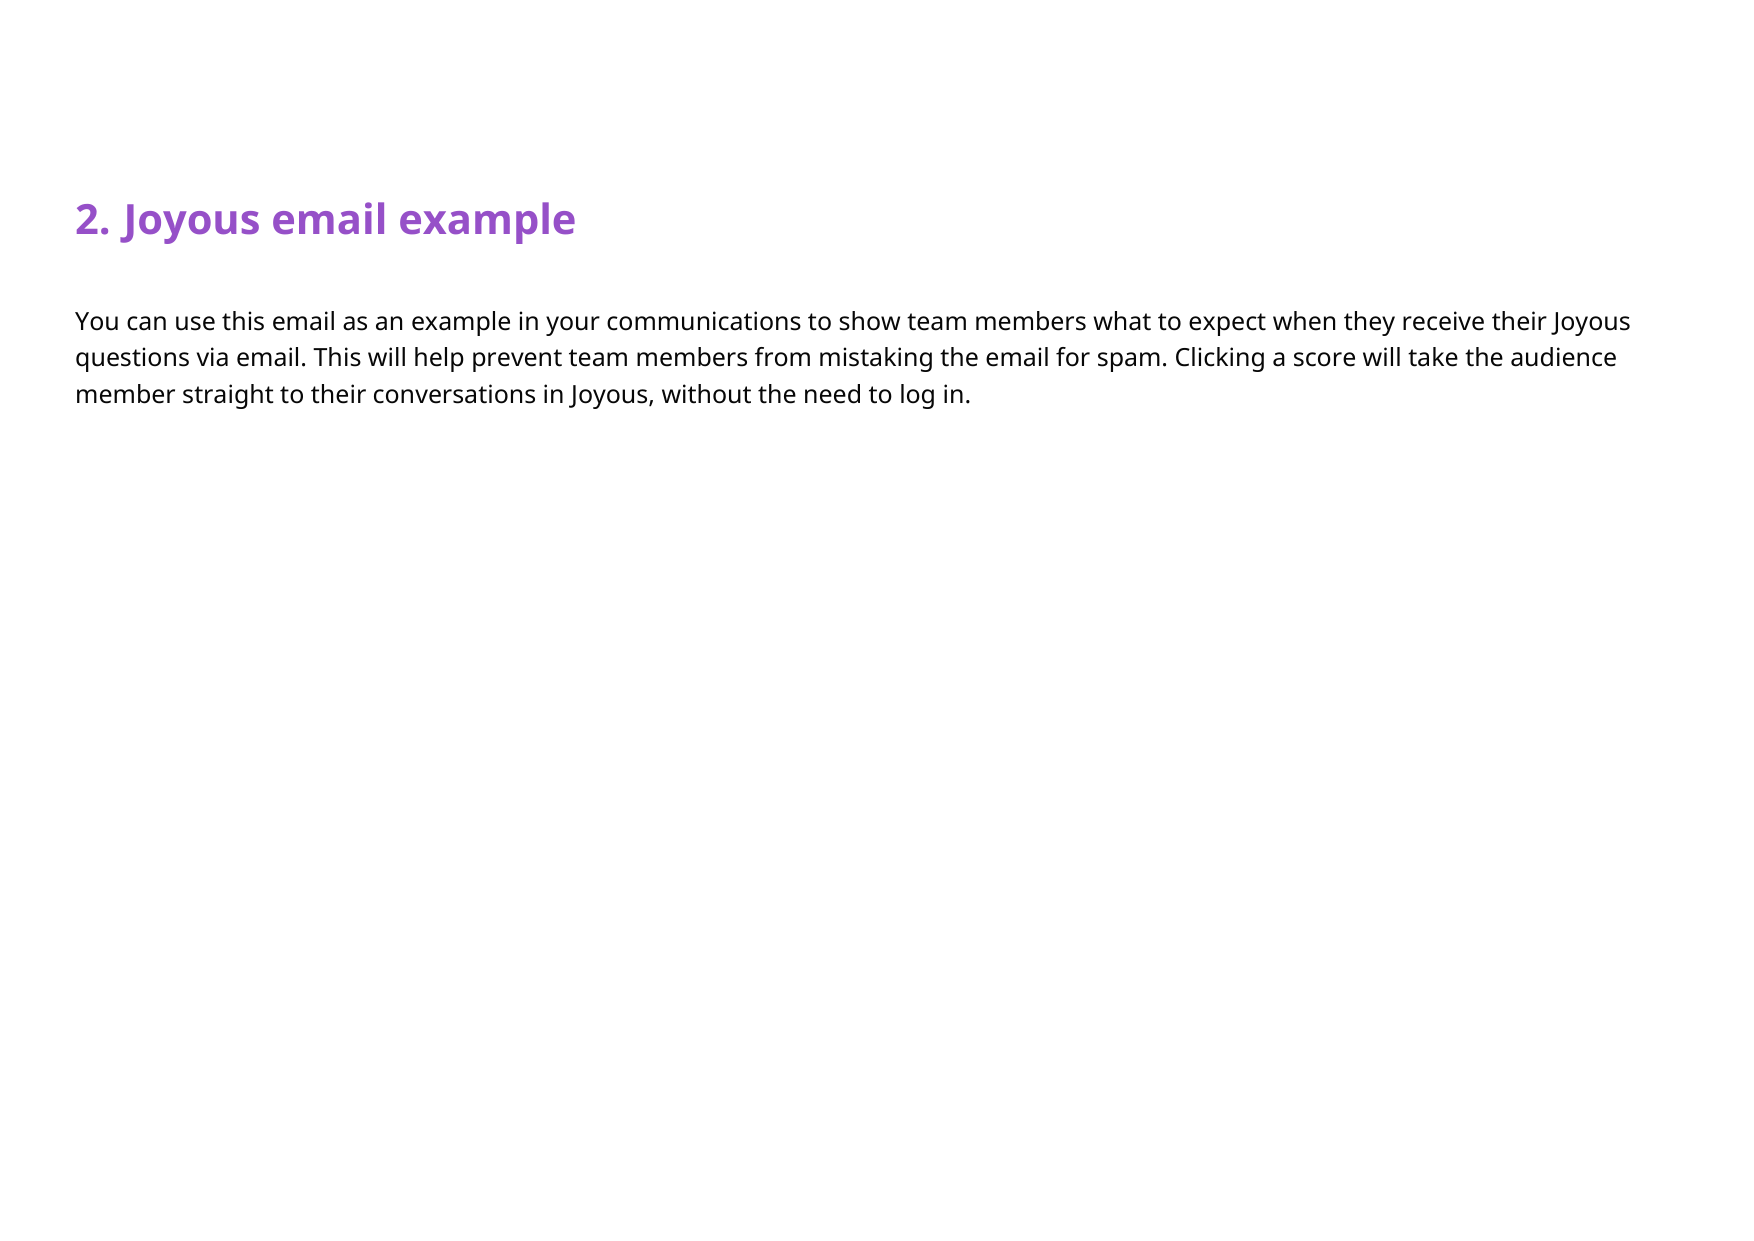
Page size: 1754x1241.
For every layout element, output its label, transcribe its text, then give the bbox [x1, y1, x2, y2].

text You can use this email as an example in your communications to show team members what to expect when they receive their Joyous questions via email. This will help prevent team members from mistaking the email for spam. Clicking a score will take the audience member straight to their conversations in Joyous, without the need to log in. [75, 303, 1679, 411]
subtitle Joyous email example [75, 190, 1679, 247]
